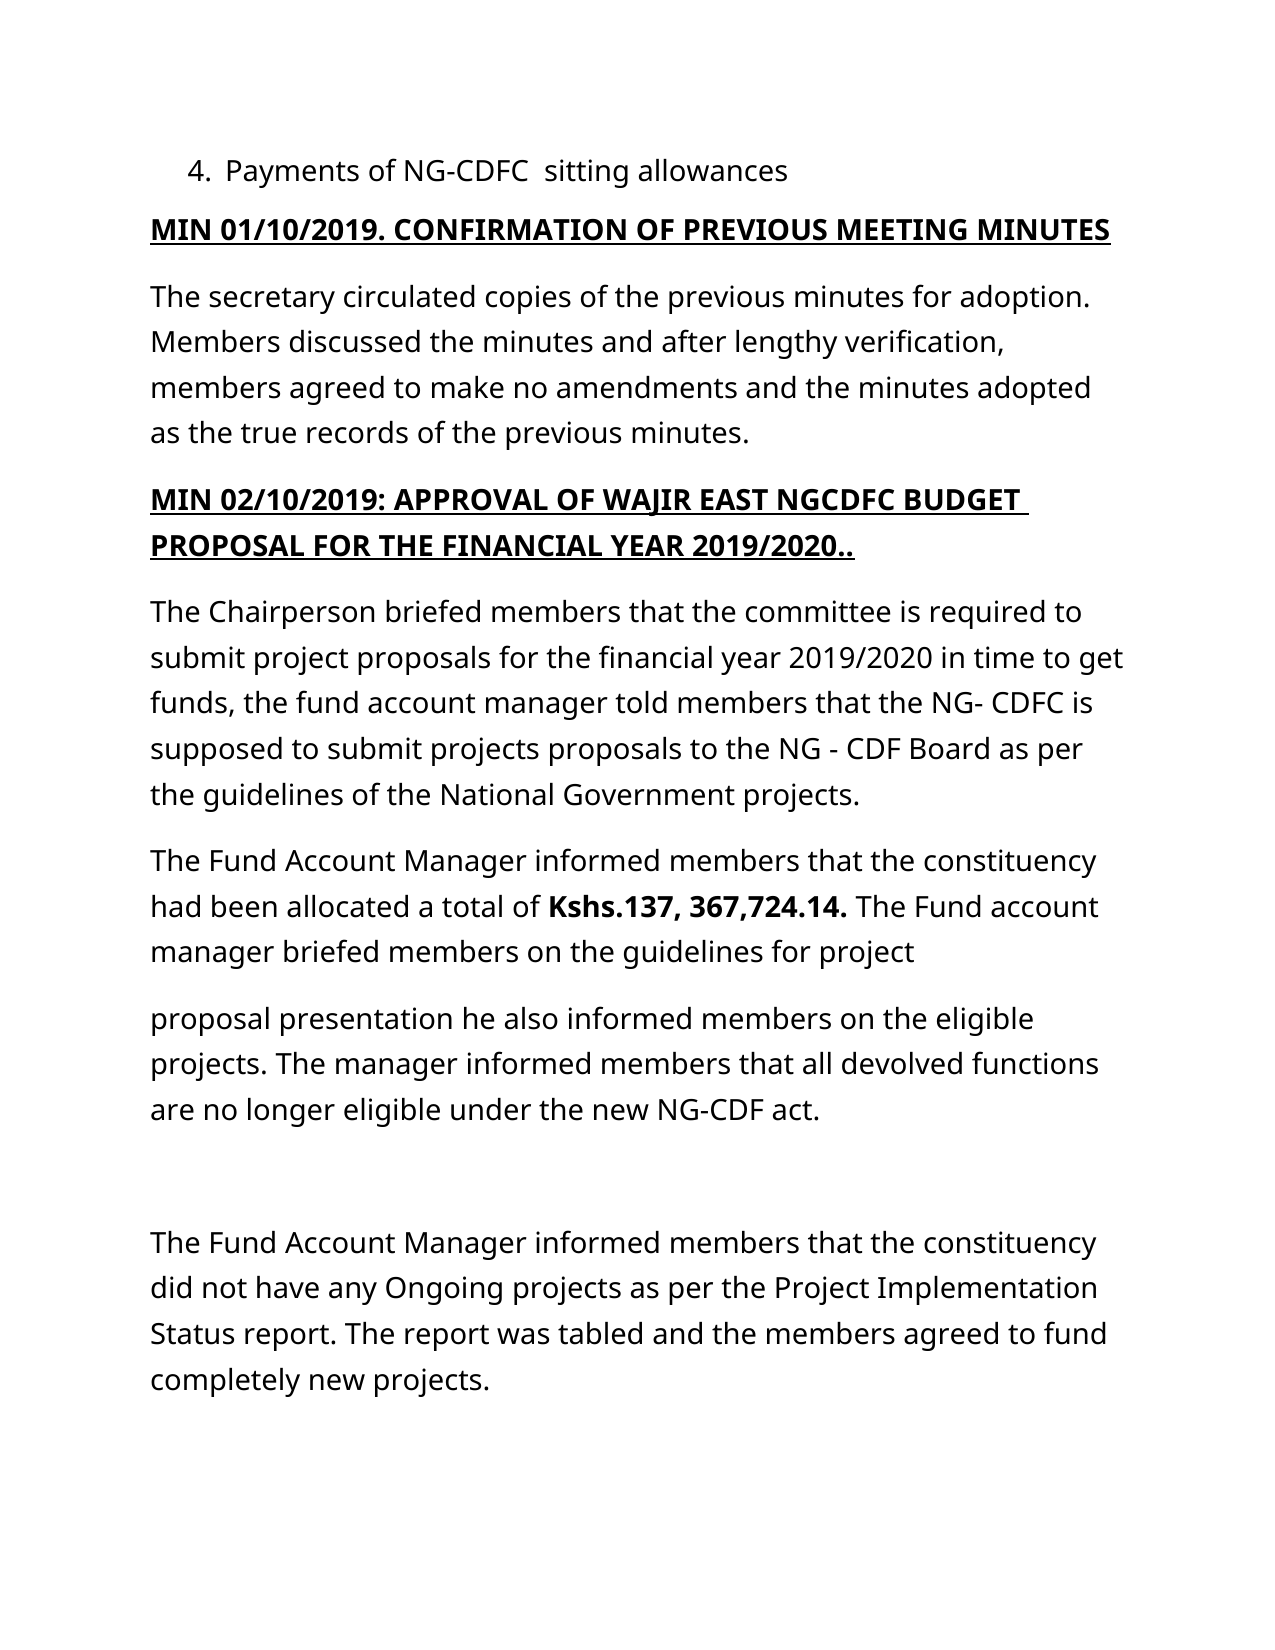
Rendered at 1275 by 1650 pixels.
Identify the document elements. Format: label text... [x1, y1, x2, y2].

text proposal presentation he also informed members on the eligible projects. The manager informed members that all devolved functions are no longer eligible under the new NG-CDF act. [150, 998, 1125, 1129]
text The Fund Account Manager informed members that the constituency had been allocated a total of Kshs.137, 367,724.14. The Fund account manager briefed members on the guidelines for project [150, 840, 1125, 971]
text The Chairperson briefed members that the committee is required to submit project proposals for the financial year 2019/2020 in time to get funds, the fund account manager told members that the NG- CDFC is supposed to submit projects proposals to the NG - CDF Board as per the guidelines of the National Government projects. [150, 591, 1125, 813]
text MIN 01/10/2019. CONFIRMATION OF PREVIOUS MEETING MINUTES [150, 209, 1125, 249]
text MIN 02/10/2019: APPROVAL OF WAJIR EAST NGCDFC BUDGET PROPOSAL FOR THE FINANCIAL YEAR 2019/2020.. [150, 479, 1125, 564]
list Payments of NG-CDFC sitting allowances [187, 150, 1125, 190]
text The Fund Account Manager informed members that the constituency did not have any Ongoing projects as per the Project Implementation Status report. The report was tabled and the members agreed to fund completely new projects. [150, 1222, 1125, 1399]
text The secretary circulated copies of the previous minutes for adoption. Members discussed the minutes and after lengthy verification, members agreed to make no amendments and the minutes adopted as the true records of the previous minutes. [150, 276, 1125, 452]
